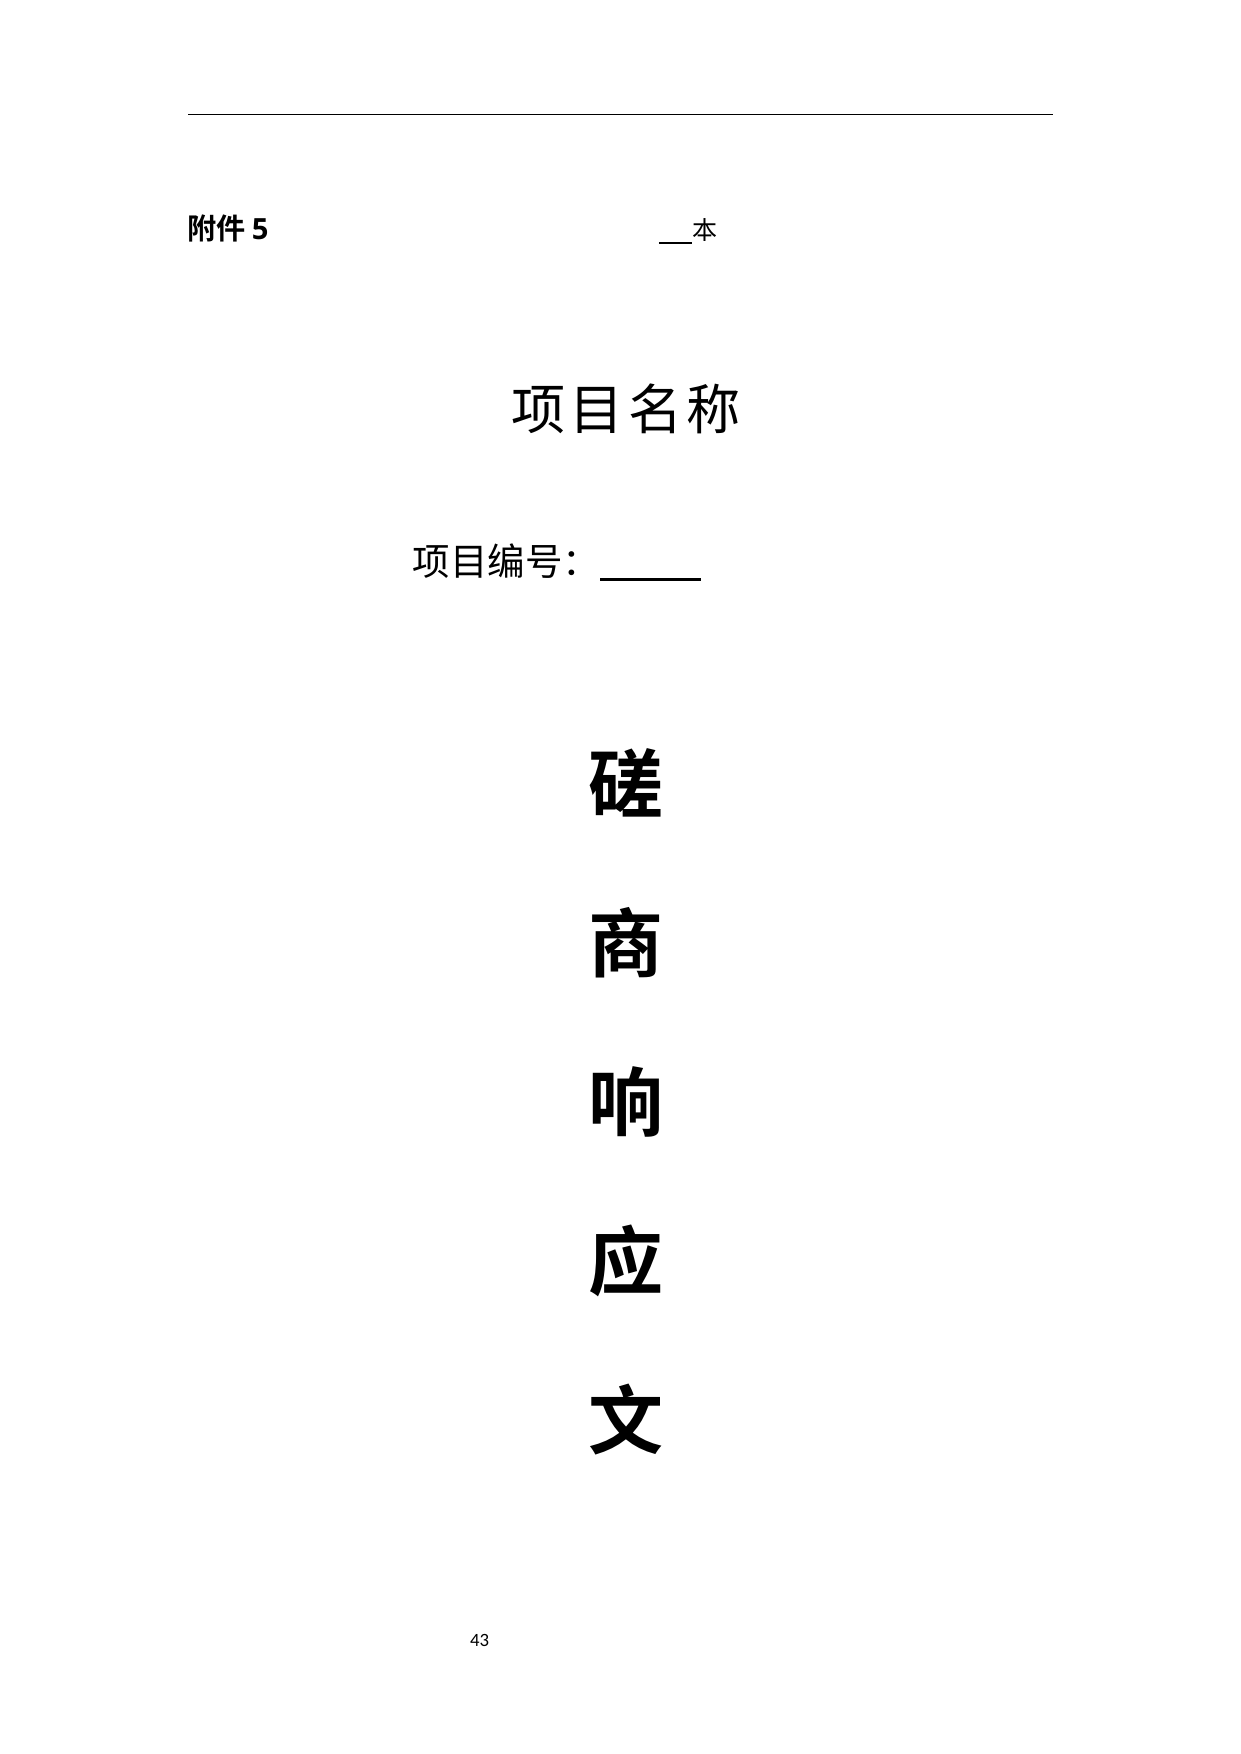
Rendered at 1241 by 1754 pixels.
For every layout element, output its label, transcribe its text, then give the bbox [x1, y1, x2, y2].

text 磋 [187, 714, 1064, 844]
text 商 [187, 874, 1064, 1004]
text 项目编号： [187, 526, 1064, 591]
text 项目名称 [187, 357, 1064, 454]
text 应 [187, 1192, 1064, 1322]
text 响 [187, 1033, 1064, 1163]
text 附件5 本 [187, 194, 1053, 259]
text 文 [187, 1351, 1064, 1481]
